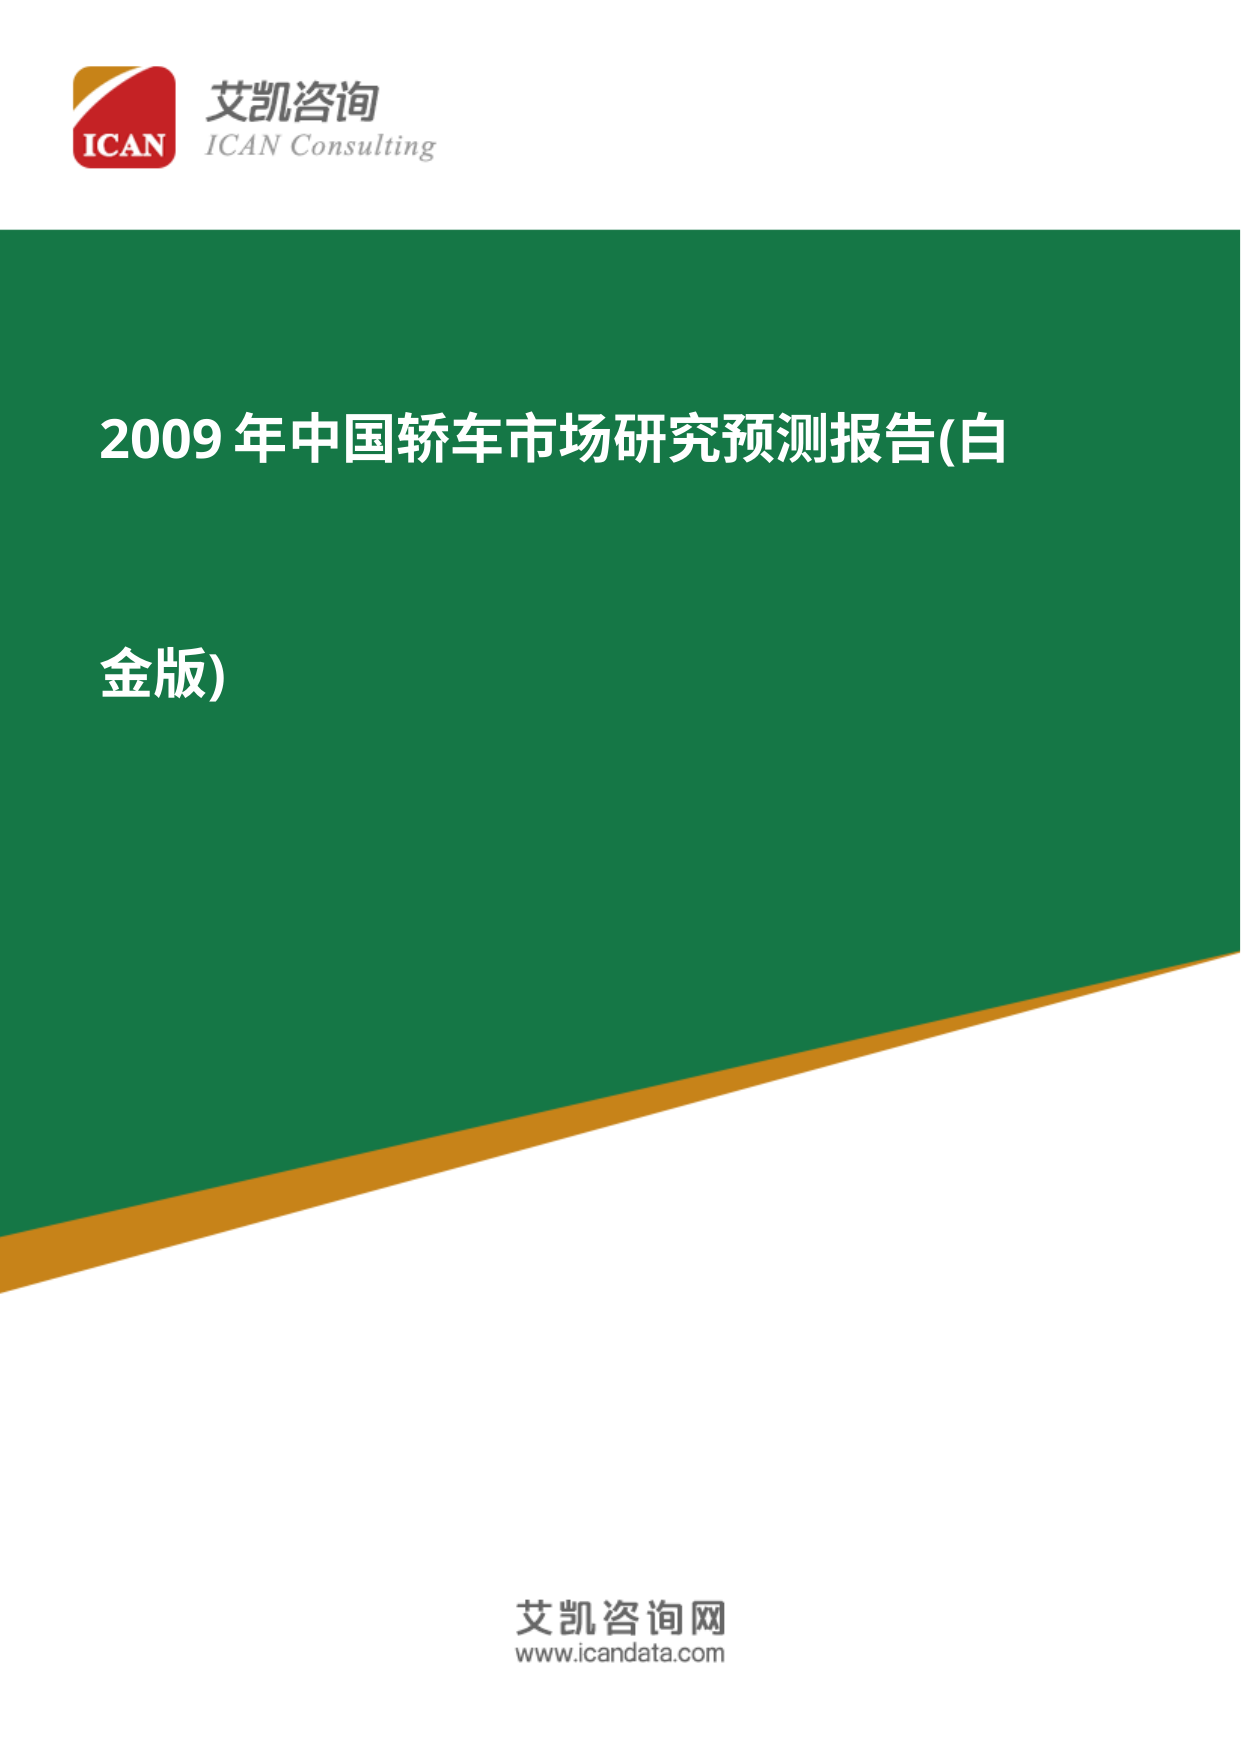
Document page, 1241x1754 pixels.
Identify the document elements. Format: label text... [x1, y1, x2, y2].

subtitle 2009年中国轿车市场研究预测报告(白金版) [99, 386, 1053, 718]
picture [0, 5, 1241, 1754]
